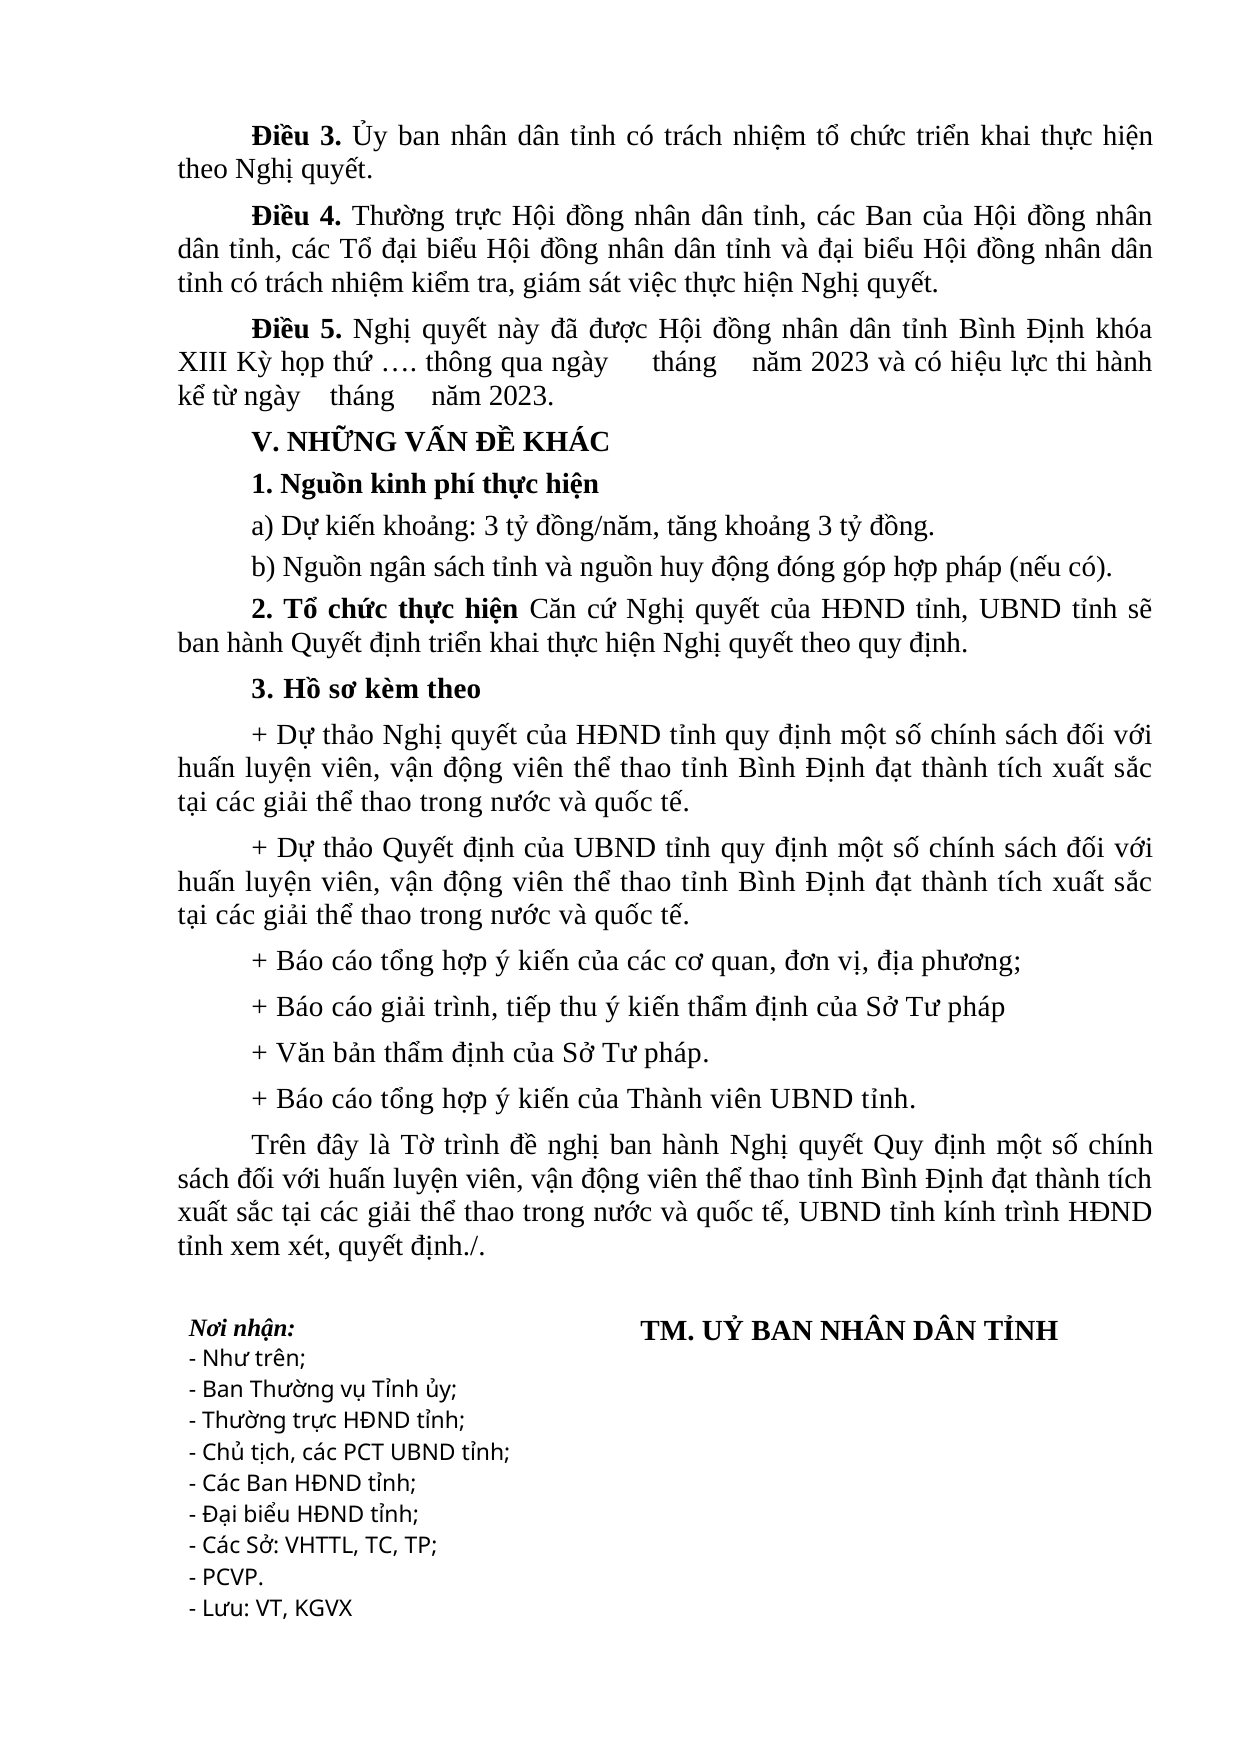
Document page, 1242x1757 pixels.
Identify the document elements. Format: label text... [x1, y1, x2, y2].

text Điều 3. Ủy ban nhân dân tỉnh có trách nhiệm tổ chức triển khai thực hiện theo Nghị quyết. [177, 118, 1153, 185]
text 2. Tổ chức thực hiện Căn cứ Nghị quyết của HĐND tỉnh, UBND tỉnh sẽ ban hành Quyết định triển khai thực hiện Nghị quyết theo quy định. [177, 591, 1153, 658]
text 3. Hồ sơ kèm theo [177, 671, 1153, 704]
text 1. Nguồn kinh phí thực hiện [177, 466, 1153, 499]
text a) Dự kiến khoảng: 3 tỷ đồng/năm, tăng khoảng 3 tỷ đồng. [177, 508, 1153, 541]
text b) Nguồn ngân sách tỉnh và nguồn huy động đóng góp hợp pháp (nếu có). [177, 549, 1153, 583]
text + Dự thảo Nghị quyết của HĐND tỉnh quy định một số chính sách đối với huấn luyện viên, vận động viên thể thao tỉnh Bình Định đạt thành tích xuất sắc tại các giải thể thao trong nước và quốc tế. [177, 717, 1153, 818]
text Trên đây là Tờ trình đề nghị ban hành Nghị quyết Quy định một số chính sách đối với huấn luyện viên, vận động viên thể thao tỉnh Bình Định đạt thành tích xuất sắc tại các giải thể thao trong nước và quốc tế, UBND tỉnh kính trình HĐND tỉnh xem xét, quyết định./. [177, 1127, 1153, 1262]
text V. NHỮNG VẤN ĐỀ KHÁC [177, 424, 1153, 457]
text + Báo cáo tổng hợp ý kiến của các cơ quan, đơn vị, địa phương; [177, 943, 1153, 977]
table_header Nơi nhận: - Như trên; - Ban Thường vụ Tỉnh ủy; - Thường trực HĐND tỉnh; - Chủ tịch, các PCT UBND tỉnh; - Các Ban HĐND tỉnh; - Đại biểu HĐND tỉnh; - Các Sở: VHTTL, TC, TP; - PCVP. - Lưu: VT, KGVX [177, 1313, 546, 1623]
text + Văn bản thẩm định của Sở Tư pháp. [177, 1035, 1153, 1069]
text + Báo cáo tổng hợp ý kiến của Thành viên UBND tỉnh. [177, 1081, 1153, 1115]
text + Báo cáo giải trình, tiếp thu ý kiến thẩm định của Sở Tư pháp [177, 989, 1153, 1023]
table_header TM. UỶ BAN NHÂN DÂN TỈNH [546, 1313, 1152, 1623]
text Điều 5. Nghị quyết này đã được Hội đồng nhân dân tỉnh Bình Định khóa XIII Kỳ họp thứ …. thông qua ngày tháng năm 2023 và có hiệu lực thi hành kể từ ngày tháng năm 2023. [177, 311, 1153, 411]
text Điều 4. Thường trực Hội đồng nhân dân tỉnh, các Ban của Hội đồng nhân dân tỉnh, các Tổ đại biểu Hội đồng nhân dân tỉnh và đại biểu Hội đồng nhân dân tỉnh có trách nhiệm kiểm tra, giám sát việc thực hiện Nghị quyết. [177, 198, 1153, 298]
text + Dự thảo Quyết định của UBND tỉnh quy định một số chính sách đối với huấn luyện viên, vận động viên thể thao tỉnh Bình Định đạt thành tích xuất sắc tại các giải thể thao trong nước và quốc tế. [177, 830, 1153, 931]
